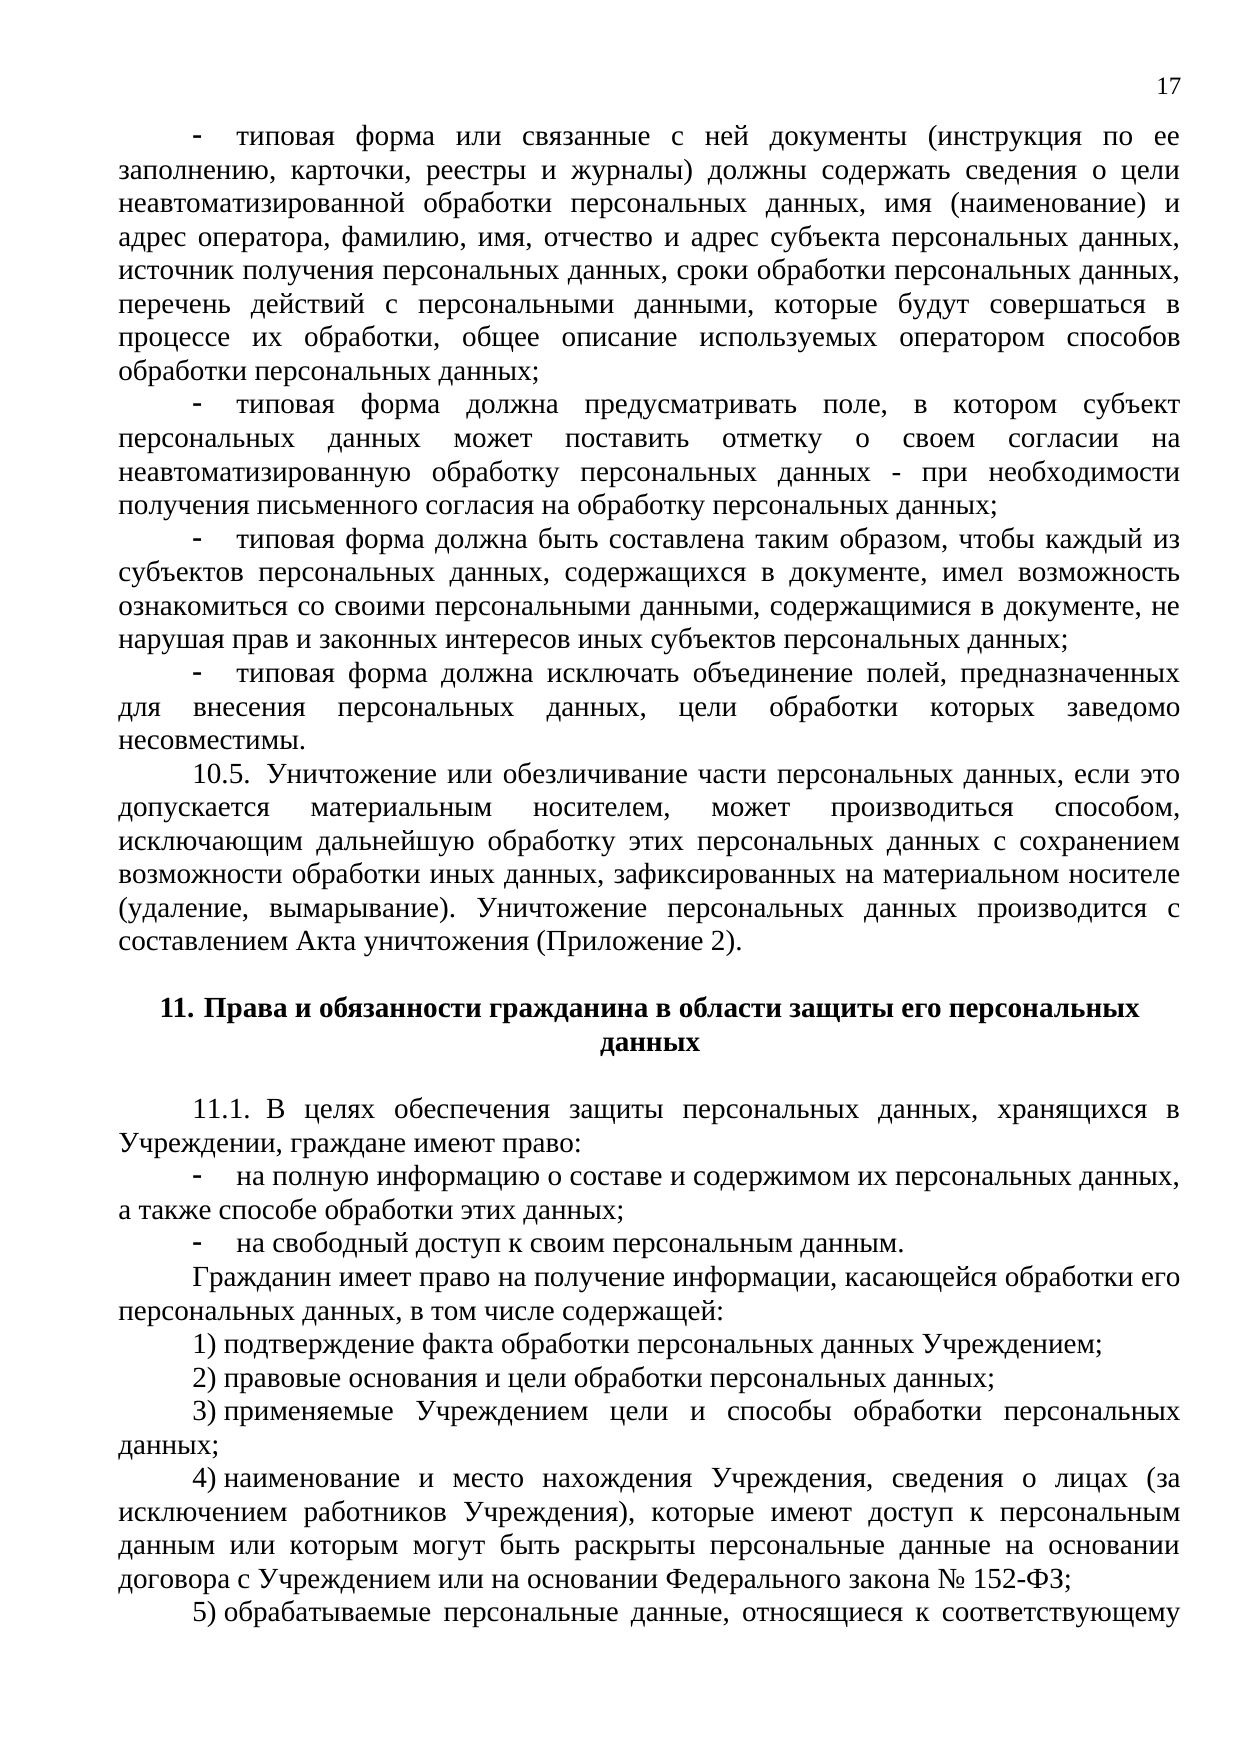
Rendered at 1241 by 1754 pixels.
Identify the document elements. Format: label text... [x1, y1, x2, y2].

list типовая форма должна исключать объединение полей, предназначенных для внесения персональных данных, цели обработки которых заведомо несовместимы. [118, 655, 1181, 756]
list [118, 1594, 1181, 1628]
list на полную информацию о составе и содержимом их персональных данных, а также способе обработки этих данных; [118, 1158, 1181, 1226]
list подтверждение факта обработки персональных данных Учреждением; [118, 1326, 1181, 1360]
list применяемые Учреждением цели и способы обработки персональных данных; [118, 1393, 1181, 1460]
subtitle Права и обязанности гражданина в области защиты его персональных данных [118, 991, 1181, 1058]
list типовая форма или связанные с ней документы (инструкция по ее заполнению, карточки, реестры и журналы) должны содержать сведения о цели неавтоматизированной обработки персональных данных, имя (наименование) и адрес оператора, фамилию, имя, отчество и адрес субъекта персональных данных, источник получения персональных данных, сроки обработки персональных данных, перечень действий с персональными данными, которые будут совершаться в процессе их обработки, общее описание используемых оператором способов обработки персональных данных; [118, 118, 1181, 387]
list правовые основания и цели обработки персональных данных; [118, 1360, 1181, 1393]
list В целях обеспечения защиты персональных данных, хранящихся в Учреждении, граждане имеют право: [118, 1091, 1181, 1158]
text Гражданин имеет право на получение информации, касающейся обработки его персональных данных, в том числе содержащей: [118, 1259, 1181, 1326]
list типовая форма должна предусматривать поле, в котором субъект персональных данных может поставить отметку о своем согласии на неавтоматизированную обработку персональных данных - при необходимости получения письменного согласия на обработку персональных данных; [118, 387, 1181, 521]
list на свободный доступ к своим персональным данным. [118, 1226, 1181, 1259]
list наименование и место нахождения Учреждения, сведения о лицах (за исключением работников Учреждения), которые имеют доступ к персональным данным или которым могут быть раскрыты персональные данные на основании договора с Учреждением или на основании Федерального закона № 152-ФЗ; [118, 1460, 1181, 1594]
list типовая форма должна быть составлена таким образом, чтобы каждый из субъектов персональных данных, содержащихся в документе, имел возможность ознакомиться со своими персональными данными, содержащимися в документе, не нарушая прав и законных интересов иных субъектов персональных данных; [118, 521, 1181, 655]
list Уничтожение или обезличивание части персональных данных, если это допускается материальным носителем, может производиться способом, исключающим дальнейшую обработку этих персональных данных с сохранением возможности обработки иных данных, зафиксированных на материальном носителе (удаление, вымарывание). Уничтожение персональных данных производится с составлением Акта уничтожения (Приложение 2). [118, 756, 1181, 957]
